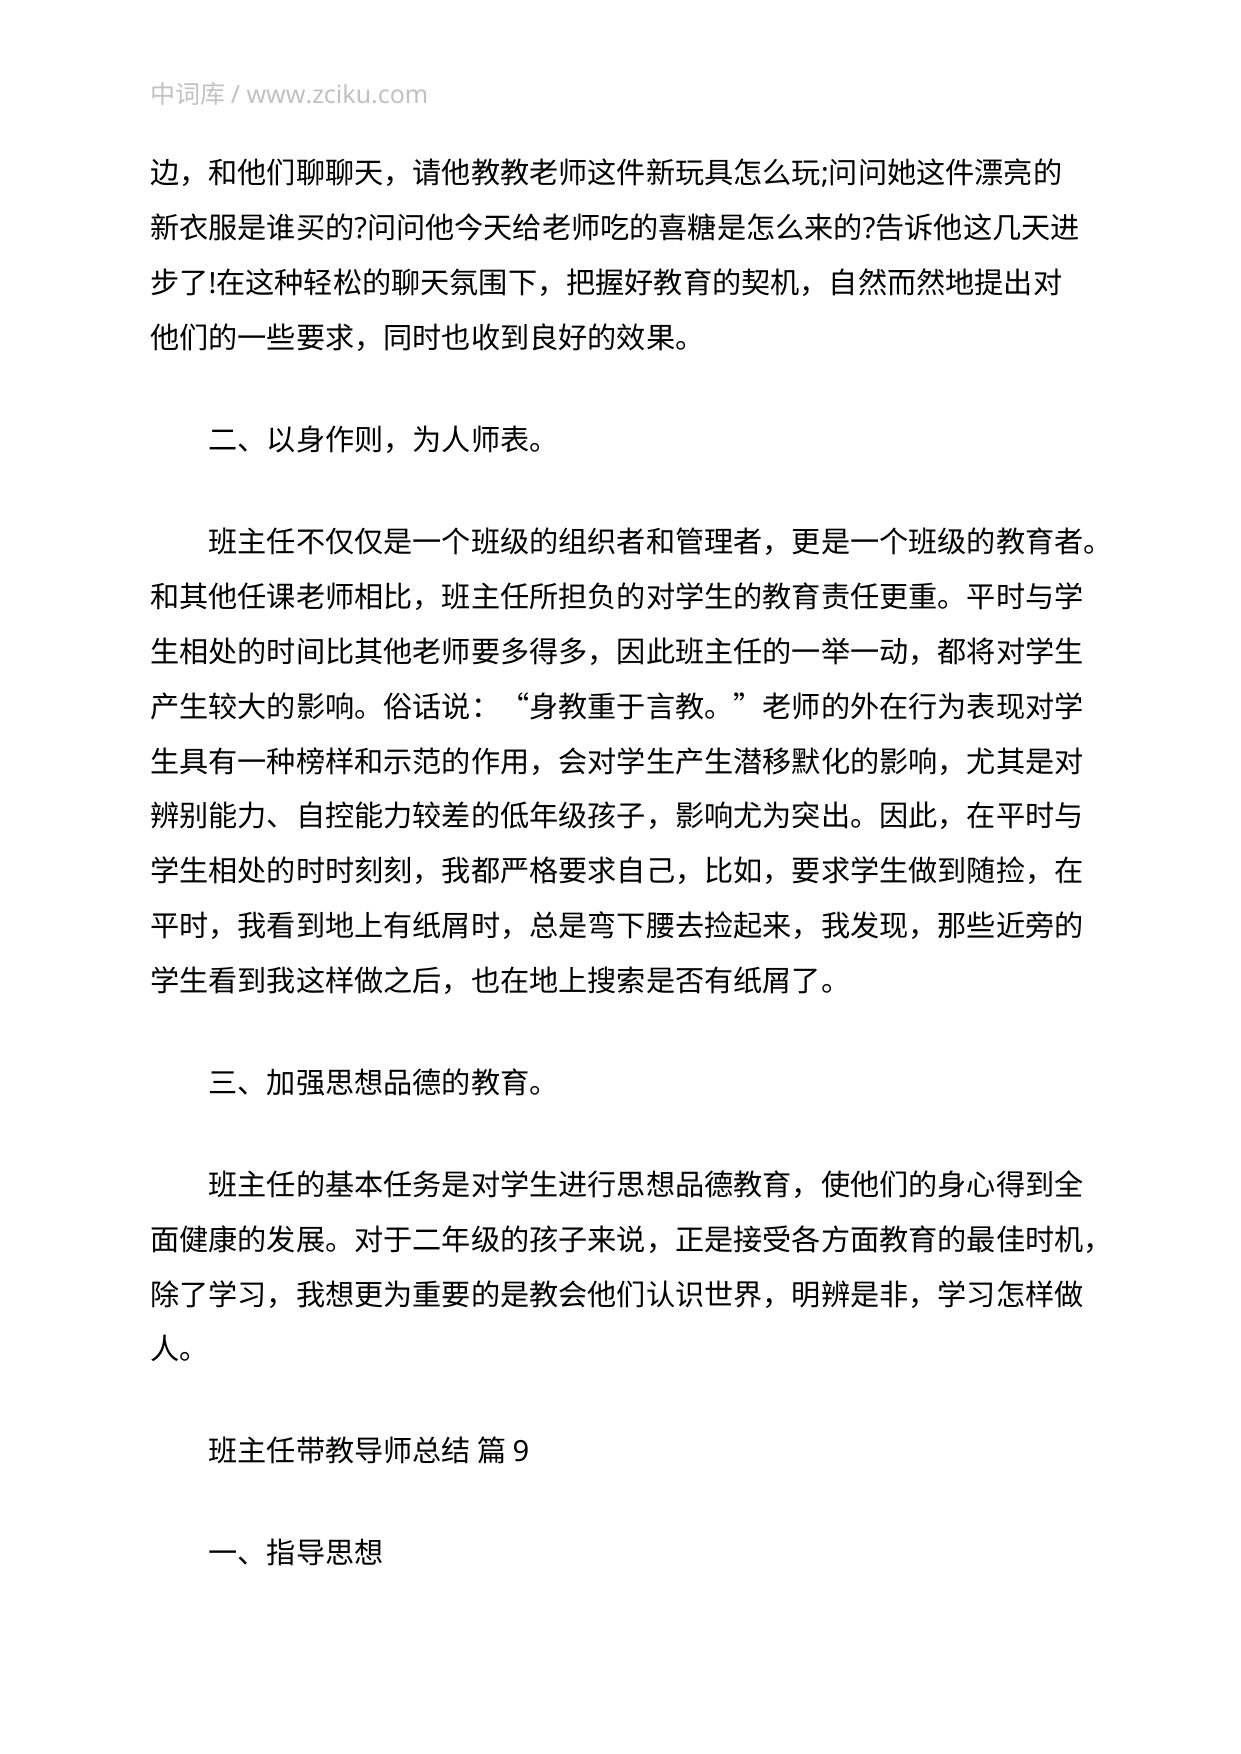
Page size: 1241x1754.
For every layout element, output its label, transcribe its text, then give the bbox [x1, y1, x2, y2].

text 三、加强思想品德的教育。 [150, 1059, 1090, 1102]
text 班主任带教导师总结 篇9 [150, 1428, 1090, 1470]
text 一、指导思想 [150, 1530, 1090, 1572]
text 班主任的基本任务是对学生进行思想品德教育，使他们的身心得到全面健康的发展。对于二年级的孩子来说，正是接受各方面教育的最佳时机，除了学习，我想更为重要的是教会他们认识世界，明辨是非，学习怎样做人。 [150, 1161, 1090, 1368]
text 班主任不仅仅是一个班级的组织者和管理者，更是一个班级的教育者。和其他任课老师相比，班主任所担负的对学生的教育责任更重。平时与学生相处的时间比其他老师要多得多，因此班主任的一举一动，都将对学生产生较大的影响。俗话说：“身教重于言教。”老师的外在行为表现对学生具有一种榜样和示范的作用，会对学生产生潜移默化的影响，尤其是对辨别能力、自控能力较差的低年级孩子，影响尤为突出。因此，在平时与学生相处的时时刻刻，我都严格要求自己，比如，要求学生做到随捡，在平时，我看到地上有纸屑时，总是弯下腰去捡起来，我发现，那些近旁的学生看到我这样做之后，也在地上搜索是否有纸屑了。 [150, 518, 1090, 1000]
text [150, 150, 1090, 357]
text 二、以身作则，为人师表。 [150, 417, 1090, 459]
